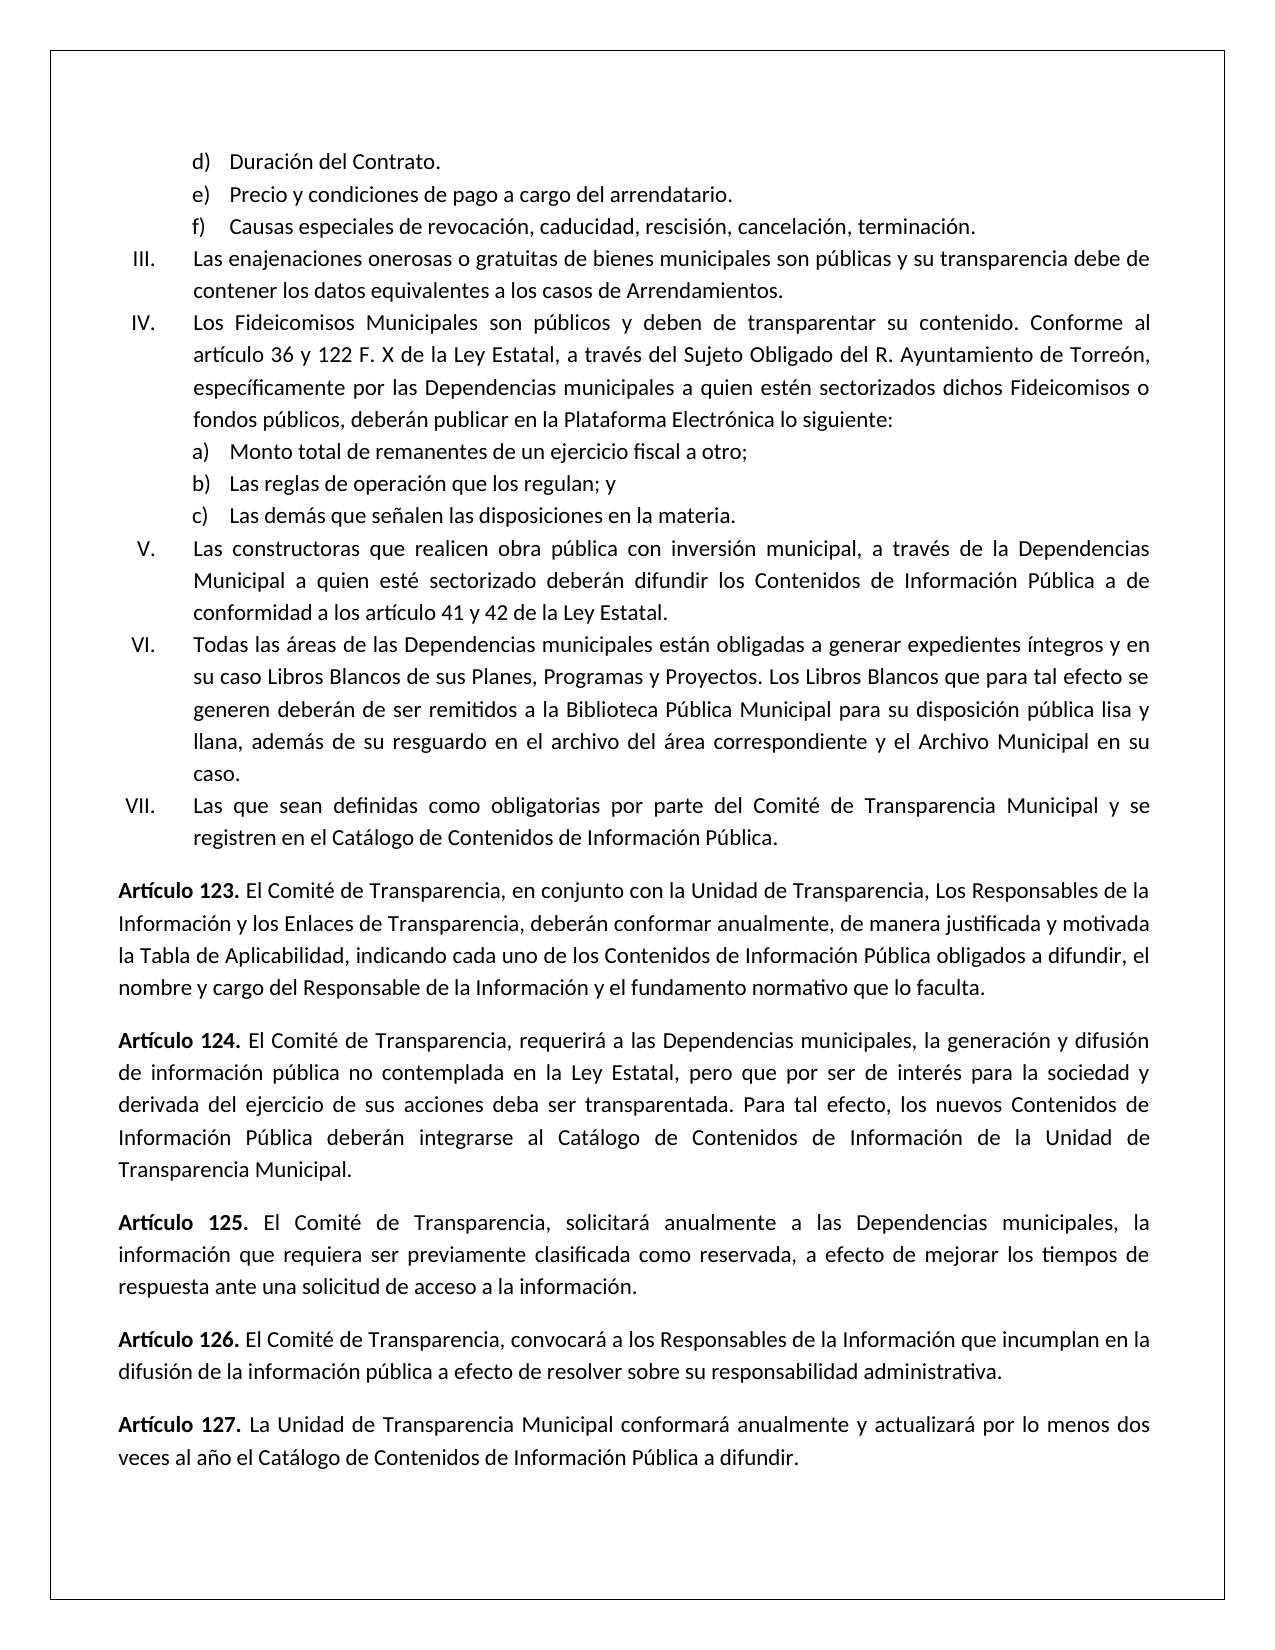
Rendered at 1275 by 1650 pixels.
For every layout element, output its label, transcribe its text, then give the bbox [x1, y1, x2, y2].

list Monto total de remanentes de un ejercicio fiscal a otro; [192, 437, 1152, 465]
list Las reglas de operación que los regulan; y [192, 469, 1152, 497]
list Las constructoras que realicen obra pública con inversión municipal, a través de la Dependencias Municipal a quien esté sectorizado deberán difundir los Contenidos de Información Pública a de conformidad a los artículo 41 y 42 de la Ley Estatal. [156, 534, 1152, 626]
list Los Fideicomisos Municipales son públicos y deben de transparentar su contenido. Conforme al artículo 36 y 122 F. X de la Ley Estatal, a través del Sujeto Obligado del R. Ayuntamiento de Torreón, específicamente por las Dependencias municipales a quien estén sectorizados dichos Fideicomisos o fondos públicos, deberán publicar en la Plataforma Electrónica lo siguiente: [156, 308, 1152, 433]
list Todas las áreas de las Dependencias municipales están obligadas a generar expedientes íntegros y en su caso Libros Blancos de sus Planes, Programas y Proyectos. Los Libros Blancos que para tal efecto se generen deberán de ser remitidos a la Biblioteca Pública Municipal para su disposición pública lisa y llana, además de su resguardo en el archivo del área correspondiente y el Archivo Municipal en su caso. [156, 630, 1152, 787]
list Causas especiales de revocación, caducidad, rescisión, cancelación, terminación. [192, 212, 1152, 240]
list Las demás que señalen las disposiciones en la materia. [192, 502, 1152, 529]
text Artículo 123. El Comité de Transparencia, en conjunto con la Unidad de Transparencia, Los Responsables de la Información y los Enlaces de Transparencia, deberán conformar anualmente, de manera justificada y motivada la Tabla de Aplicabilidad, indicando cada uno de los Contenidos de Información Pública obligados a difundir, el nombre y cargo del Responsable de la Información y el fundamento normativo que lo faculta. [118, 876, 1152, 1001]
text Artículo 127. La Unidad de Transparencia Municipal conformará anualmente y actualizará por lo menos dos veces al año el Catálogo de Contenidos de Información Pública a difundir. [118, 1410, 1152, 1471]
text Artículo 126. El Comité de Transparencia, convocará a los Responsables de la Información que incumplan en la difusión de la información pública a efecto de resolver sobre su responsabilidad administrativa. [118, 1325, 1152, 1385]
list Precio y condiciones de pago a cargo del arrendatario. [192, 180, 1152, 208]
text Artículo 125. El Comité de Transparencia, solicitará anualmente a las Dependencias municipales, la información que requiera ser previamente clasificada como reservada, a efecto de mejorar los tiempos de respuesta ante una solicitud de acceso a la información. [118, 1208, 1152, 1300]
list Las que sean definidas como obligatorias por parte del Comité de Transparencia Municipal y se registren en el Catálogo de Contenidos de Información Pública. [156, 791, 1152, 851]
list Duración del Contrato. [192, 147, 1152, 176]
text Artículo 124. El Comité de Transparencia, requerirá a las Dependencias municipales, la generación y difusión de información pública no contemplada en la Ley Estatal, pero que por ser de interés para la sociedad y derivada del ejercicio de sus acciones deba ser transparentada. Para tal efecto, los nuevos Contenidos de Información Pública deberán integrarse al Catálogo de Contenidos de Información de la Unidad de Transparencia Municipal. [118, 1026, 1152, 1183]
list Las enajenaciones onerosas o gratuitas de bienes municipales son públicas y su transparencia debe de contener los datos equivalentes a los casos de Arrendamientos. [156, 244, 1152, 304]
